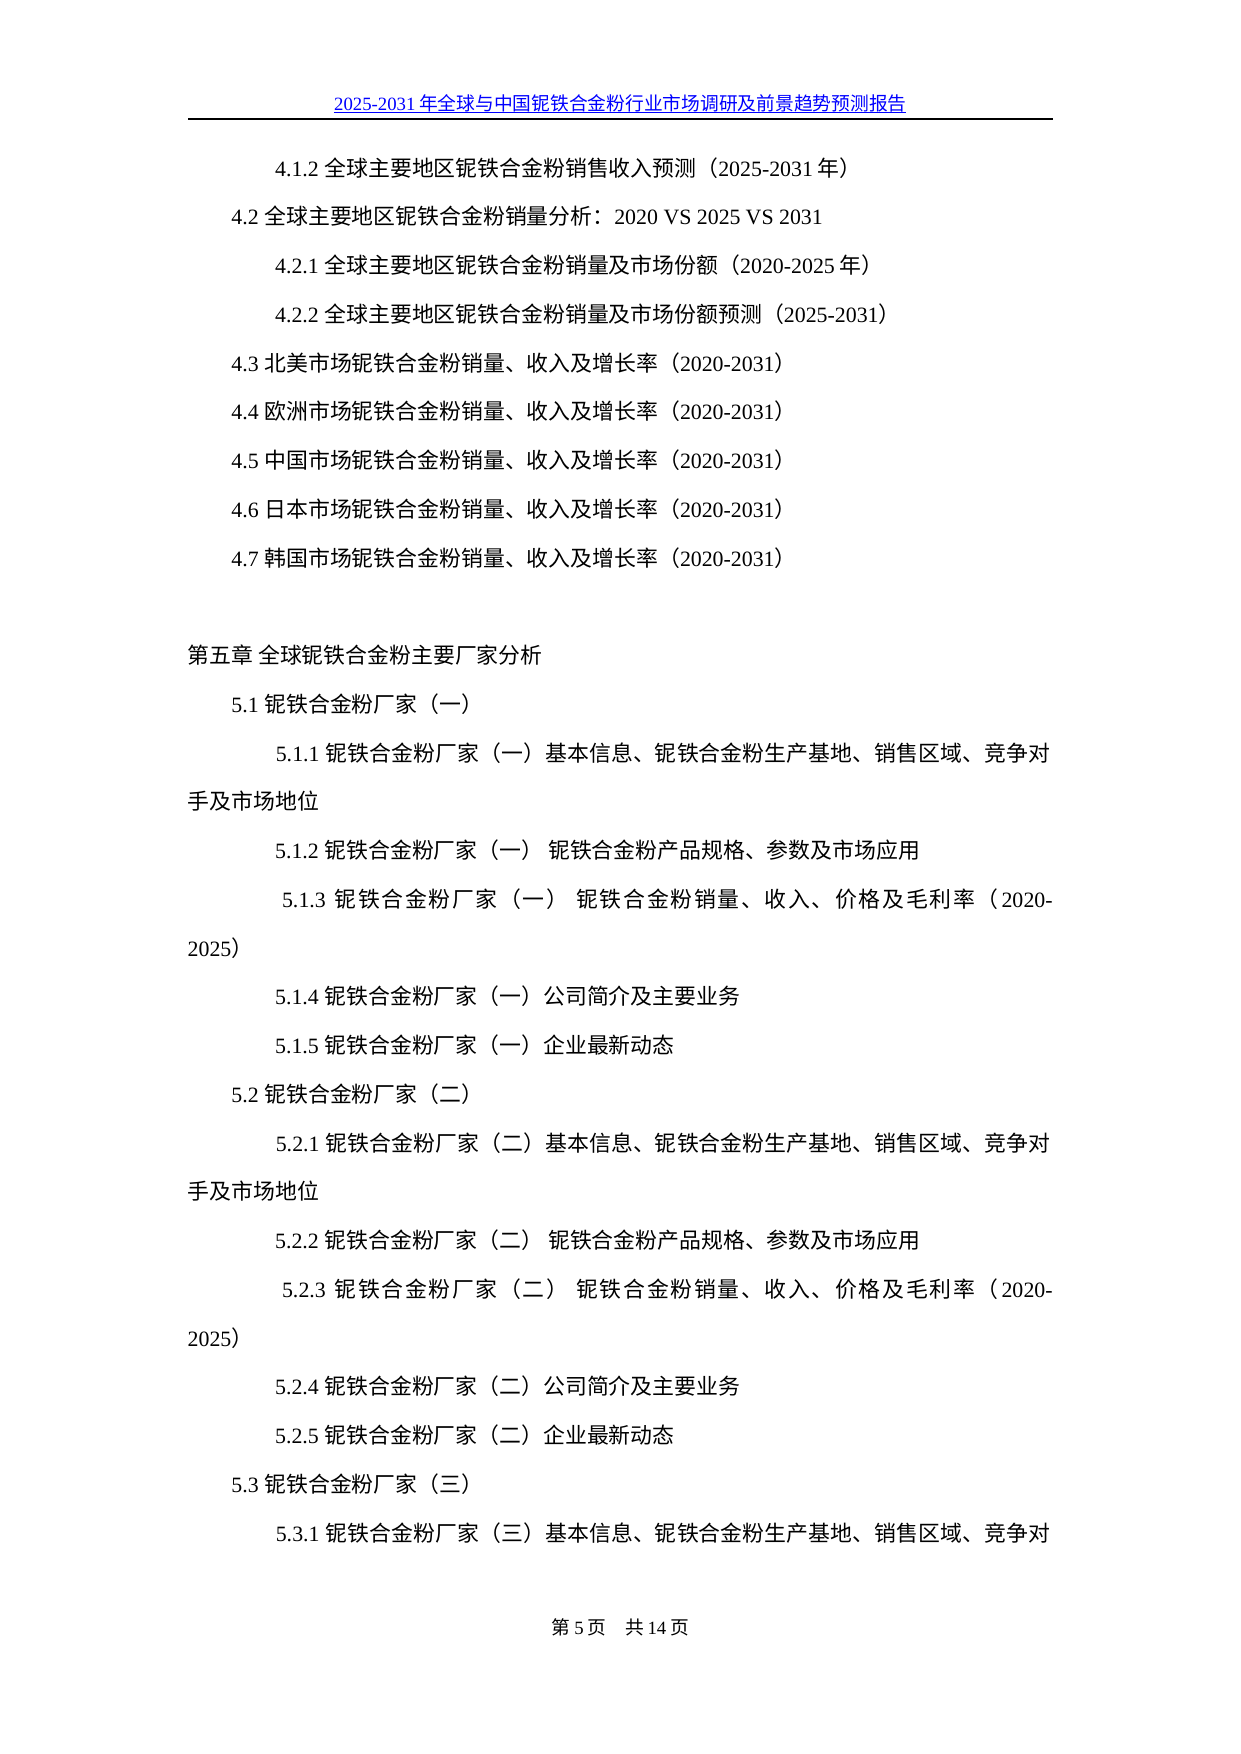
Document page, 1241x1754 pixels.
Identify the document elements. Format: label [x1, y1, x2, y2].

text [187, 150, 1053, 1548]
